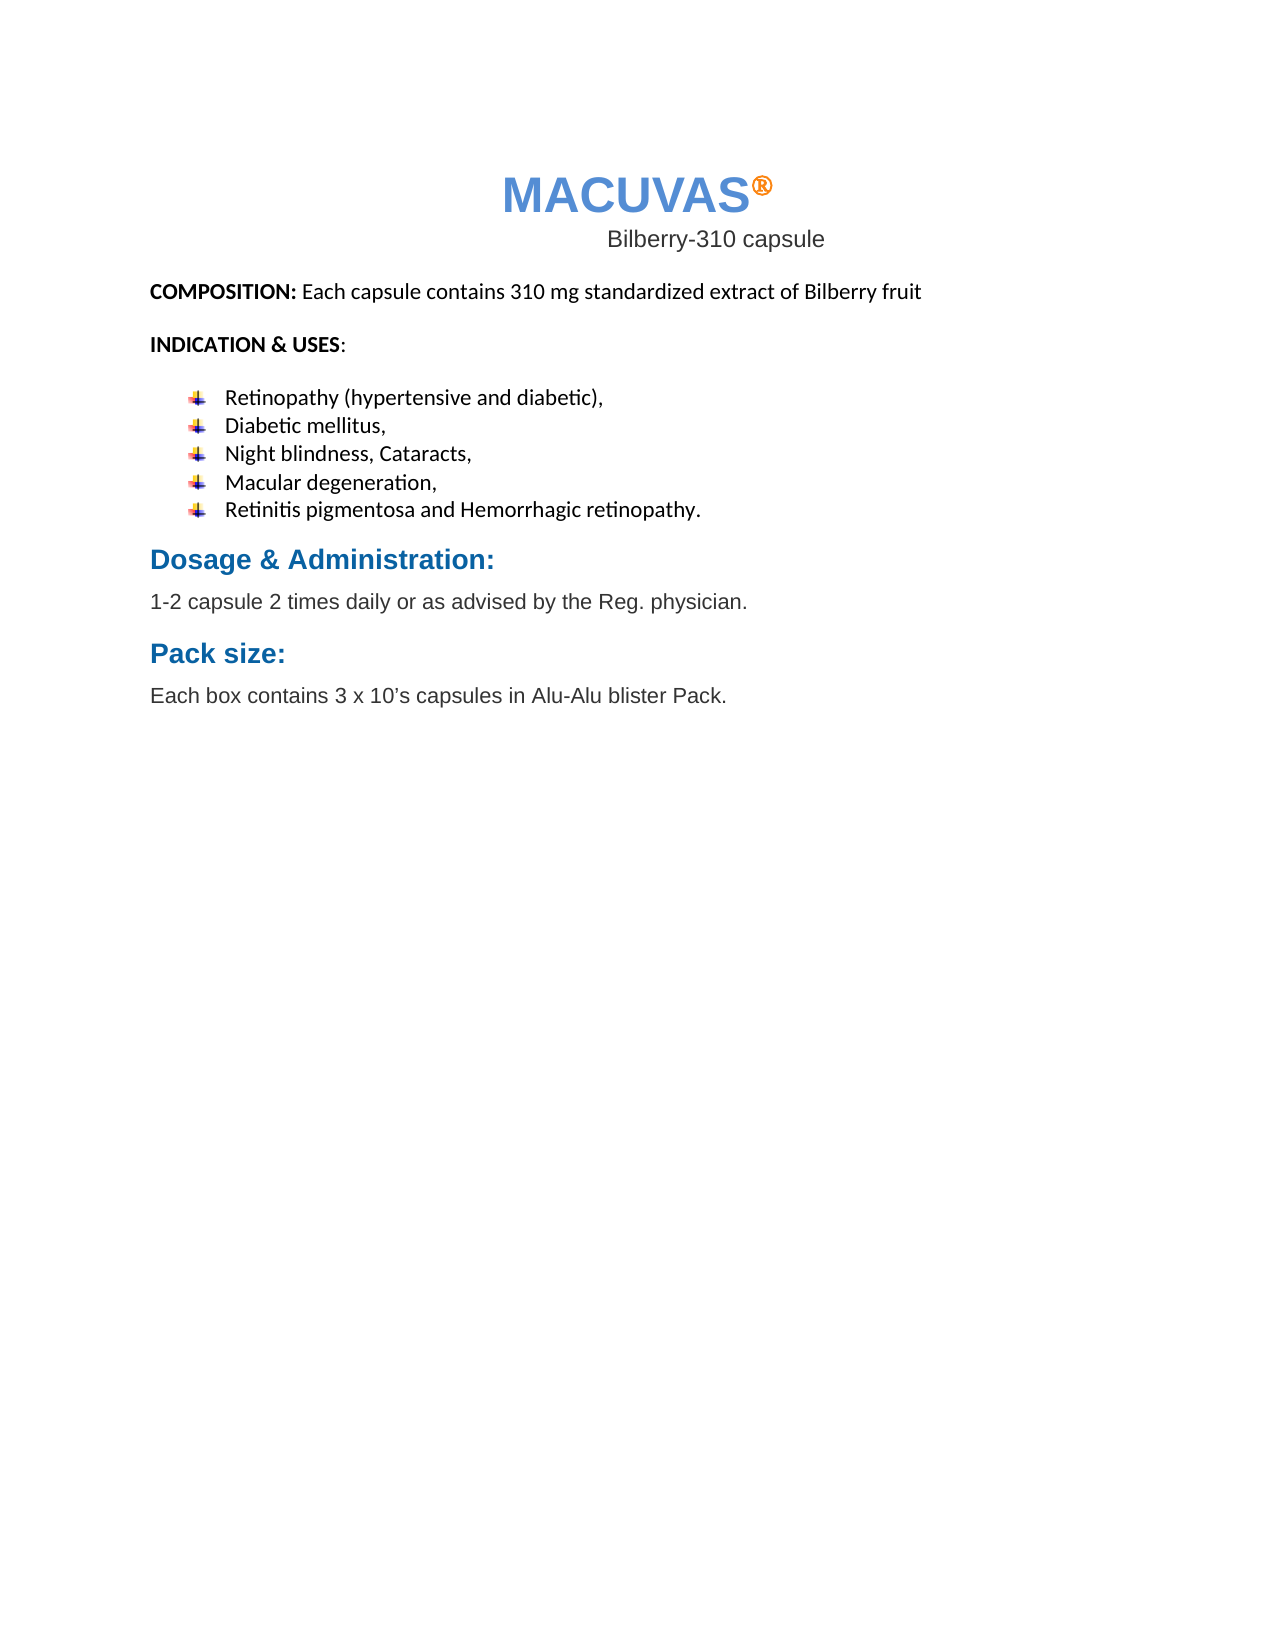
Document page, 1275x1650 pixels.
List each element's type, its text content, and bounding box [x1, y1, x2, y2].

list Retinitis pigmentosa and Hemorrhagic retinopathy. [187, 496, 1125, 524]
picture [188, 389, 206, 406]
list Retinopathy (hypertensive and diabetic), [187, 383, 1125, 412]
text MACUVAS [150, 166, 1125, 223]
text COMPOSITION: Each capsule contains 310 mg standardized extract of Bilberry fruit [150, 277, 1125, 306]
list Night blindness, Cataracts, [187, 439, 1125, 468]
text Pack size: Each box contains 3 x 10’s capsules in Alu-Alu blister Pack. [150, 630, 1125, 708]
text Bilberry-310 capsule [150, 225, 1125, 253]
picture [188, 501, 206, 518]
text Dosage & Administration: 1-2 capsule 2 times daily or as advised by the Reg. physician. [150, 536, 1125, 614]
list Diabetic mellitus, [187, 412, 1125, 439]
picture [188, 417, 206, 434]
list Macular degeneration, [187, 468, 1125, 496]
picture [188, 473, 206, 490]
text INDICATION & USES: [150, 331, 1125, 358]
picture [188, 445, 206, 462]
